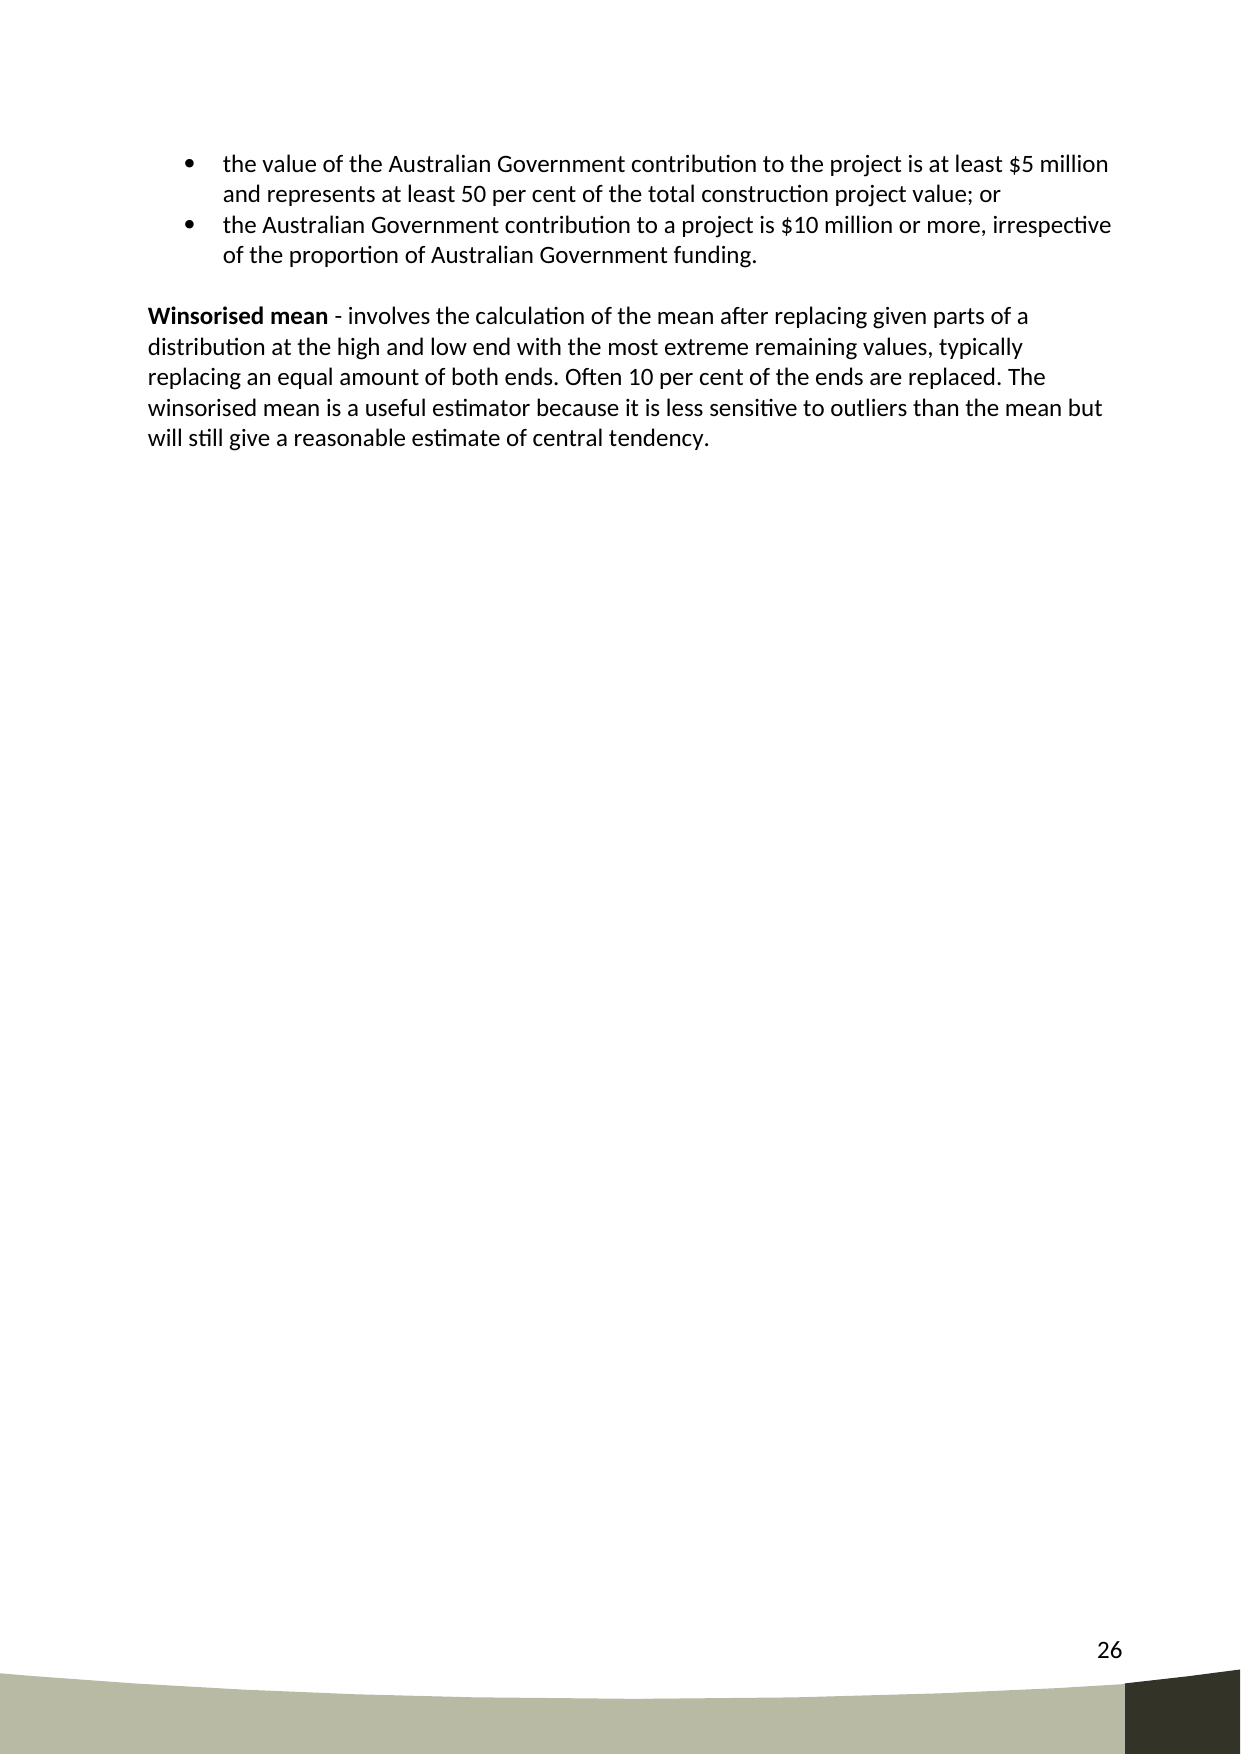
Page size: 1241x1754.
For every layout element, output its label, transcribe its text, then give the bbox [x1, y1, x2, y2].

list the Australian Government contribution to a project is $10 million or more, irrespective of the proportion of Australian Government funding. [185, 209, 1122, 270]
list the value of the Australian Government contribution to the project is at least $5 million and represents at least 50 per cent of the total construction project value; or [185, 148, 1122, 209]
text Winsorised mean - involves the calculation of the mean after replacing given parts of a distribution at the high and low end with the most extreme remaining values, typically replacing an equal amount of both ends. Often 10 per cent of the ends are replaced. The winsorised mean is a useful estimator because it is less sensitive to outliers than the mean but will still give a reasonable estimate of central tendency. [148, 300, 1122, 453]
